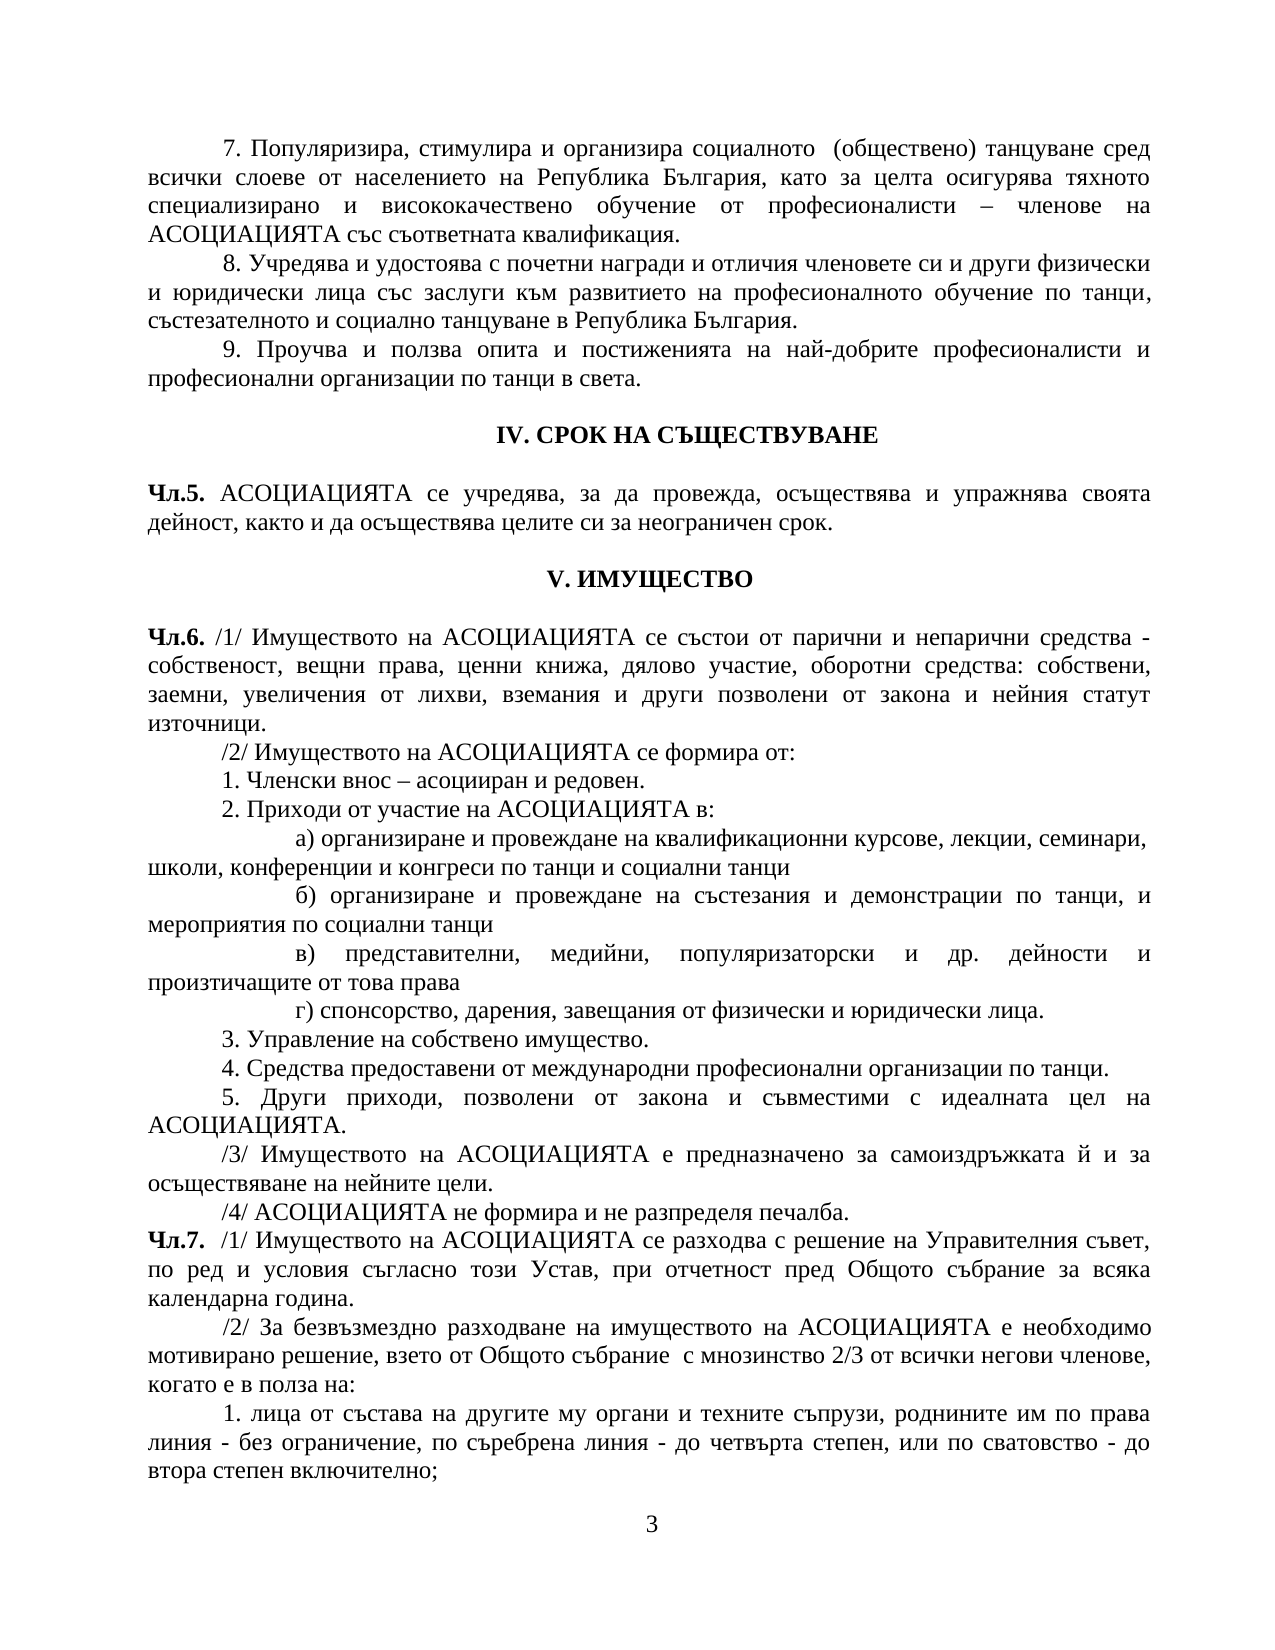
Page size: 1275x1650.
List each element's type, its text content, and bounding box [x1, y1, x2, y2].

text /4/ АСОЦИАЦИЯТА не формира и не разпределя печалба. [148, 1197, 1152, 1225]
text /3/ Имуществото на АСОЦИАЦИЯТА е предназначено за самоиздръжката й и за осъществяване на нейните цели. [148, 1139, 1152, 1197]
text V. ИМУЩЕСТВО [148, 564, 1152, 593]
text в) представителни, медийни, популяризаторски и др. дейности и произтичащите от това права [148, 938, 1152, 995]
text б) организиране и провеждане на състезания и демонстрации по танци, и мероприятия по социални танци [148, 880, 1152, 938]
text а) организиране и провеждане на квалификационни курсове, лекции, семинари, [148, 823, 1152, 852]
text IV. СРОК НА СЪЩЕСТВУВАНЕ [148, 420, 1152, 449]
text школи, конференции и конгреси по танци и социални танци [148, 852, 1152, 880]
text 5. Други приходи, позволени от закона и съвместими с идеалната цел на АСОЦИАЦИЯТА. [148, 1082, 1152, 1139]
text 7. Популяризира, стимулира и организира социалното (обществено) танцуване сред всички слоеве от населението на Република България, като за целта осигурява тяхното специализирано и висококачествено обучение от професионалисти – членове на АСОЦИАЦИЯТА със съответната квалификация. [148, 133, 1152, 248]
text /2/ За безвъзмездно разходване на имуществото на АСОЦИАЦИЯТА е необходимо мотивирано решение, взето от Общото събрание с мнозинство 2/3 от всички негови членове, когато е в полза на: [148, 1312, 1152, 1398]
text /2/ Имуществото на АСОЦИАЦИЯТА се формира от: [148, 737, 1152, 765]
text 4. Средства предоставени от международни професионални организации по танци. [148, 1053, 1152, 1082]
text г) спонсорство, дарения, завещания от физически и юридически лица. [148, 995, 1152, 1024]
text 2. Приходи от участие на АСОЦИАЦИЯТА в: [148, 794, 1152, 823]
text 8. Учредява и удостоява с почетни награди и отличия членовете си и други физически и юридически лица със заслуги към развитието на професионалното обучение по танци, състезателното и социално танцуване в Република България. [148, 248, 1152, 334]
text 9. Проучва и ползва опита и постиженията на най-добрите професионалисти и професионални организации по танци в света. [148, 334, 1152, 392]
text Чл.6. /1/ Имуществото на АСОЦИАЦИЯТА се състои от парични и непарични средства - собственост, вещни права, ценни книжа, дялово участие, оборотни средства: собствени, заемни, увеличения от лихви, вземания и други позволени от закона и нейния статут източници. [148, 622, 1152, 737]
text 1. лица от състава на другите му органи и техните съпрузи, роднините им по права линия - без ограничение, по съребрена линия - до четвърта степен, или по сватовство - до втора степен включително; [148, 1398, 1152, 1484]
text Чл.7. /1/ Имуществото на АСОЦИАЦИЯТА се разходва с решение на Управителния съвет, по ред и условия съгласно този Устав, при отчетност пред Общото събрание за всяка календарна година. [148, 1225, 1152, 1312]
text Чл.5. АСОЦИАЦИЯТА се учредява, за да провежда, осъществява и упражнява своята дейност, както и да осъществява целите си за неограничен срок. [148, 478, 1152, 535]
text 1. Членски внос – асоцииран и редовен. [148, 765, 1152, 794]
text 3. Управление на собствено имущество. [148, 1024, 1152, 1053]
